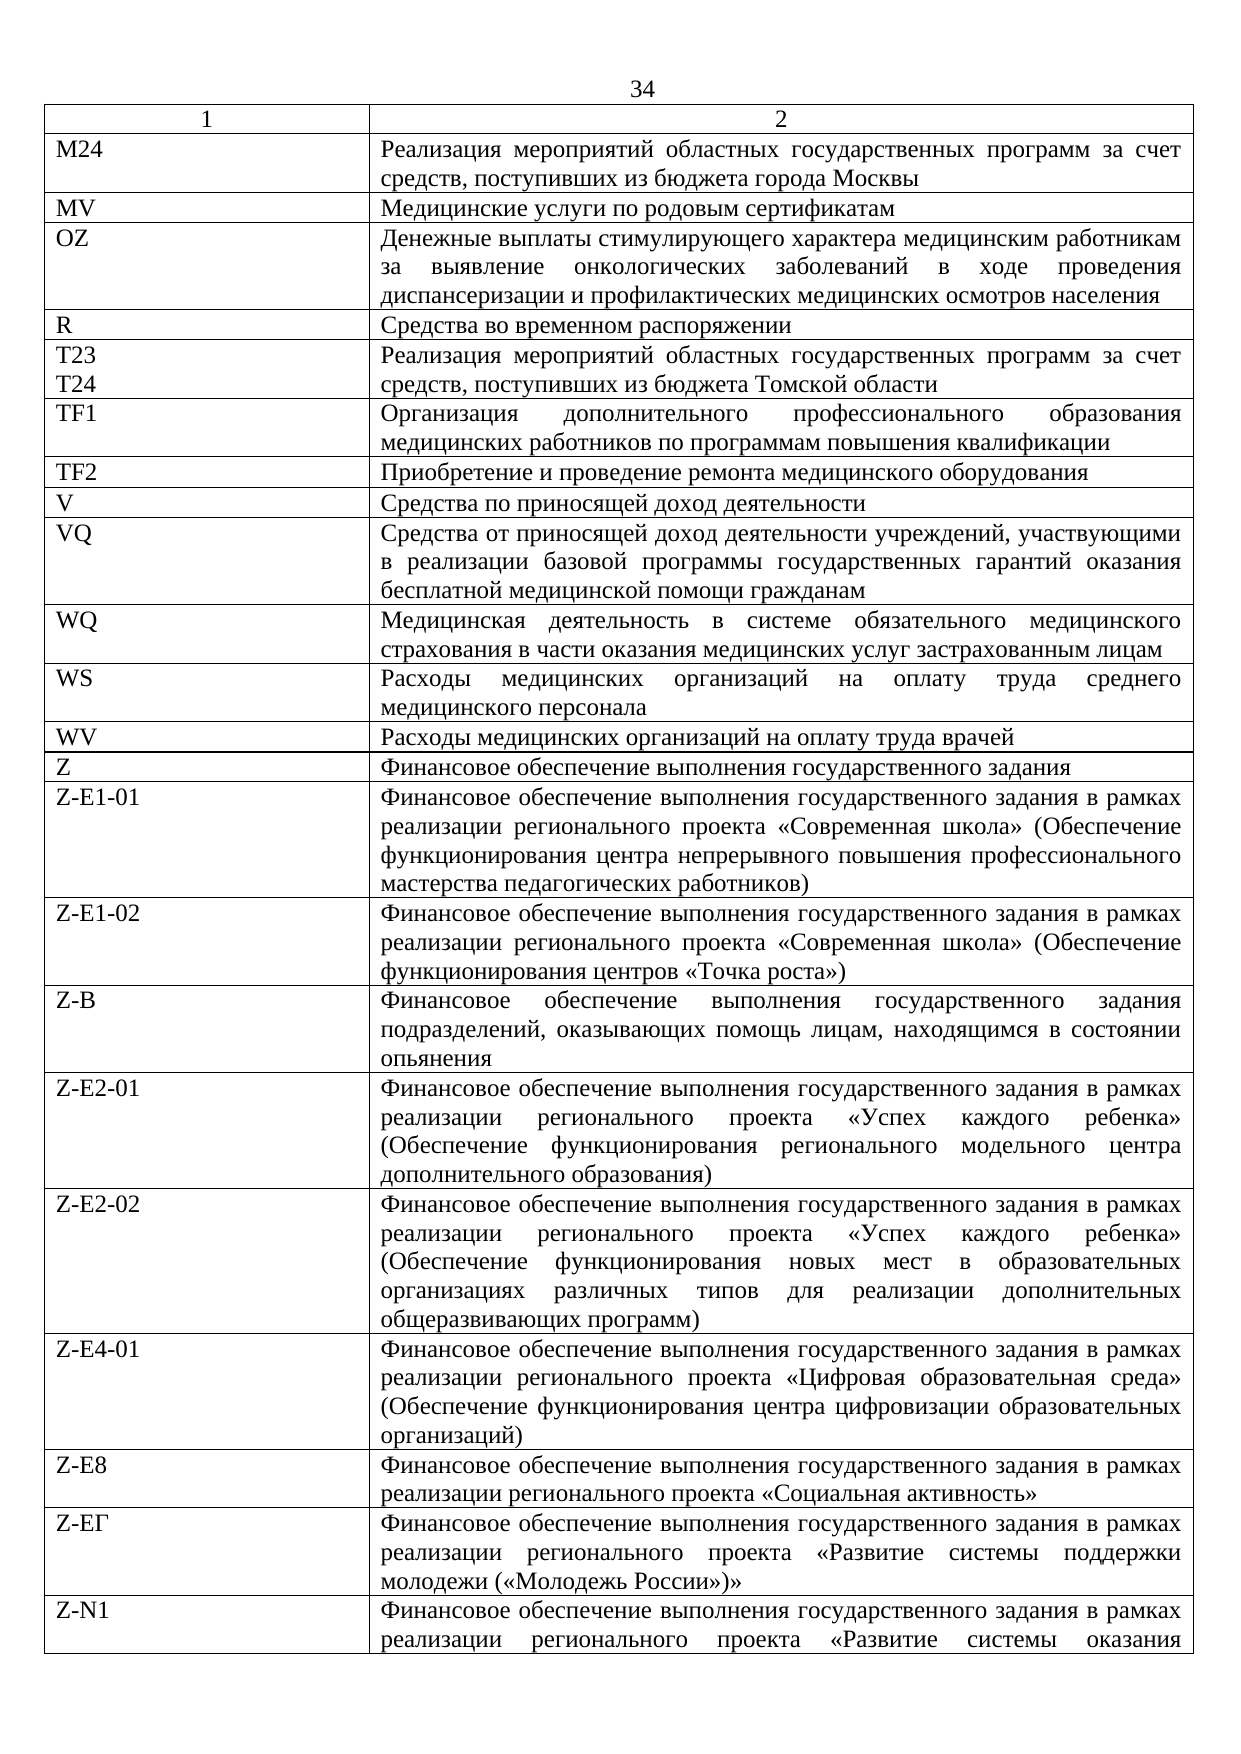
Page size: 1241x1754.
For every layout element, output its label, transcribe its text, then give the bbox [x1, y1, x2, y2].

table_cell WV [45, 722, 369, 751]
table_cell Организация дополнительного профессионального образования медицинских работников по программам повышения квалификации [370, 399, 1193, 456]
table_cell M24 [45, 134, 369, 192]
table_cell WS [45, 664, 369, 721]
table_cell TF1 [45, 399, 369, 456]
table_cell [370, 1596, 1193, 1653]
table_cell Z-E8 [45, 1450, 369, 1507]
table_cell Медицинская деятельность в системе обязательного медицинского страхования в части оказания медицинских услуг застрахованным лицам [370, 605, 1193, 662]
table_cell MV [45, 193, 369, 222]
table_cell Финансовое обеспечение выполнения государственного задания в рамках реализации регионального проекта «Социальная активность» [370, 1450, 1193, 1507]
table_cell Средства во временном распоряжении [370, 310, 1193, 339]
table_cell Финансовое обеспечение выполнения государственного задания в рамках реализации регионального проекта «Успех каждого ребенка» (Обеспечение функционирования новых мест в образовательных организациях различных типов для реализации дополнительных общеразвивающих программ) [370, 1189, 1193, 1333]
table_cell Финансовое обеспечение выполнения государственного задания в рамках реализации регионального проекта «Цифровая образовательная среда» (Обеспечение функционирования центра цифровизации образовательных организаций) [370, 1334, 1193, 1449]
table_header 2 [370, 105, 1193, 133]
table_cell Финансовое обеспечение выполнения государственного задания подразделений, оказывающих помощь лицам, находящимся в состоянии опьянения [370, 986, 1193, 1072]
table_cell Расходы медицинских организаций на оплату труда среднего медицинского персонала [370, 664, 1193, 721]
table_cell Z-N1 [45, 1596, 369, 1653]
table_cell VQ [45, 518, 369, 604]
table_cell Z-Е1-01 [45, 782, 369, 897]
table_cell Приобретение и проведение ремонта медицинского оборудования [370, 457, 1193, 487]
table_header 1 [45, 105, 369, 133]
table_cell OZ [45, 223, 369, 309]
table_cell Z-E4-01 [45, 1334, 369, 1449]
table_cell Z-B [45, 986, 369, 1072]
table_cell Z [45, 753, 369, 781]
table_cell TF2 [45, 457, 369, 487]
table_cell Средства от приносящей доход деятельности учреждений, участвующими в реализации базовой программы государственных гарантий оказания бесплатной медицинской помощи гражданам [370, 518, 1193, 604]
table_cell Денежные выплаты стимулирующего характера медицинским работникам за выявление онкологических заболеваний в ходе проведения диспансеризации и профилактических медицинских осмотров населения [370, 223, 1193, 309]
table_cell T23 T24 [45, 340, 369, 397]
table_cell Z-Е1-02 [45, 898, 369, 984]
table_cell WQ [45, 605, 369, 662]
table_cell Финансовое обеспечение выполнения государственного задания в рамках реализации регионального проекта «Успех каждого ребенка» (Обеспечение функционирования регионального модельного центра дополнительного образования) [370, 1073, 1193, 1188]
table_cell Финансовое обеспечение выполнения государственного задания [370, 753, 1193, 781]
table_cell Медицинские услуги по родовым сертификатам [370, 193, 1193, 222]
table_cell R [45, 310, 369, 339]
table_cell Финансовое обеспечение выполнения государственного задания в рамках реализации регионального проекта «Развитие системы поддержки молодежи («Молодежь России»)» [370, 1508, 1193, 1594]
table_cell Расходы медицинских организаций на оплату труда врачей [370, 722, 1193, 751]
table_cell Z-EГ [45, 1508, 369, 1594]
table_cell Z-Е2-02 [45, 1189, 369, 1333]
table_cell Реализация мероприятий областных государственных программ за счет средств, поступивших из бюджета Томской области [370, 340, 1193, 397]
table_cell Реализация мероприятий областных государственных программ за счет средств, поступивших из бюджета города Москвы [370, 134, 1193, 192]
table_cell V [45, 488, 369, 517]
table_cell Z-E2-01 [45, 1073, 369, 1188]
table_cell Финансовое обеспечение выполнения государственного задания в рамках реализации регионального проекта «Современная школа» (Обеспечение функционирования центров «Точка роста») [370, 898, 1193, 984]
table_cell Финансовое обеспечение выполнения государственного задания в рамках реализации регионального проекта «Современная школа» (Обеспечение функционирования центра непрерывного повышения профессионального мастерства педагогических работников) [370, 782, 1193, 897]
table_cell Средства по приносящей доход деятельности [370, 488, 1193, 517]
